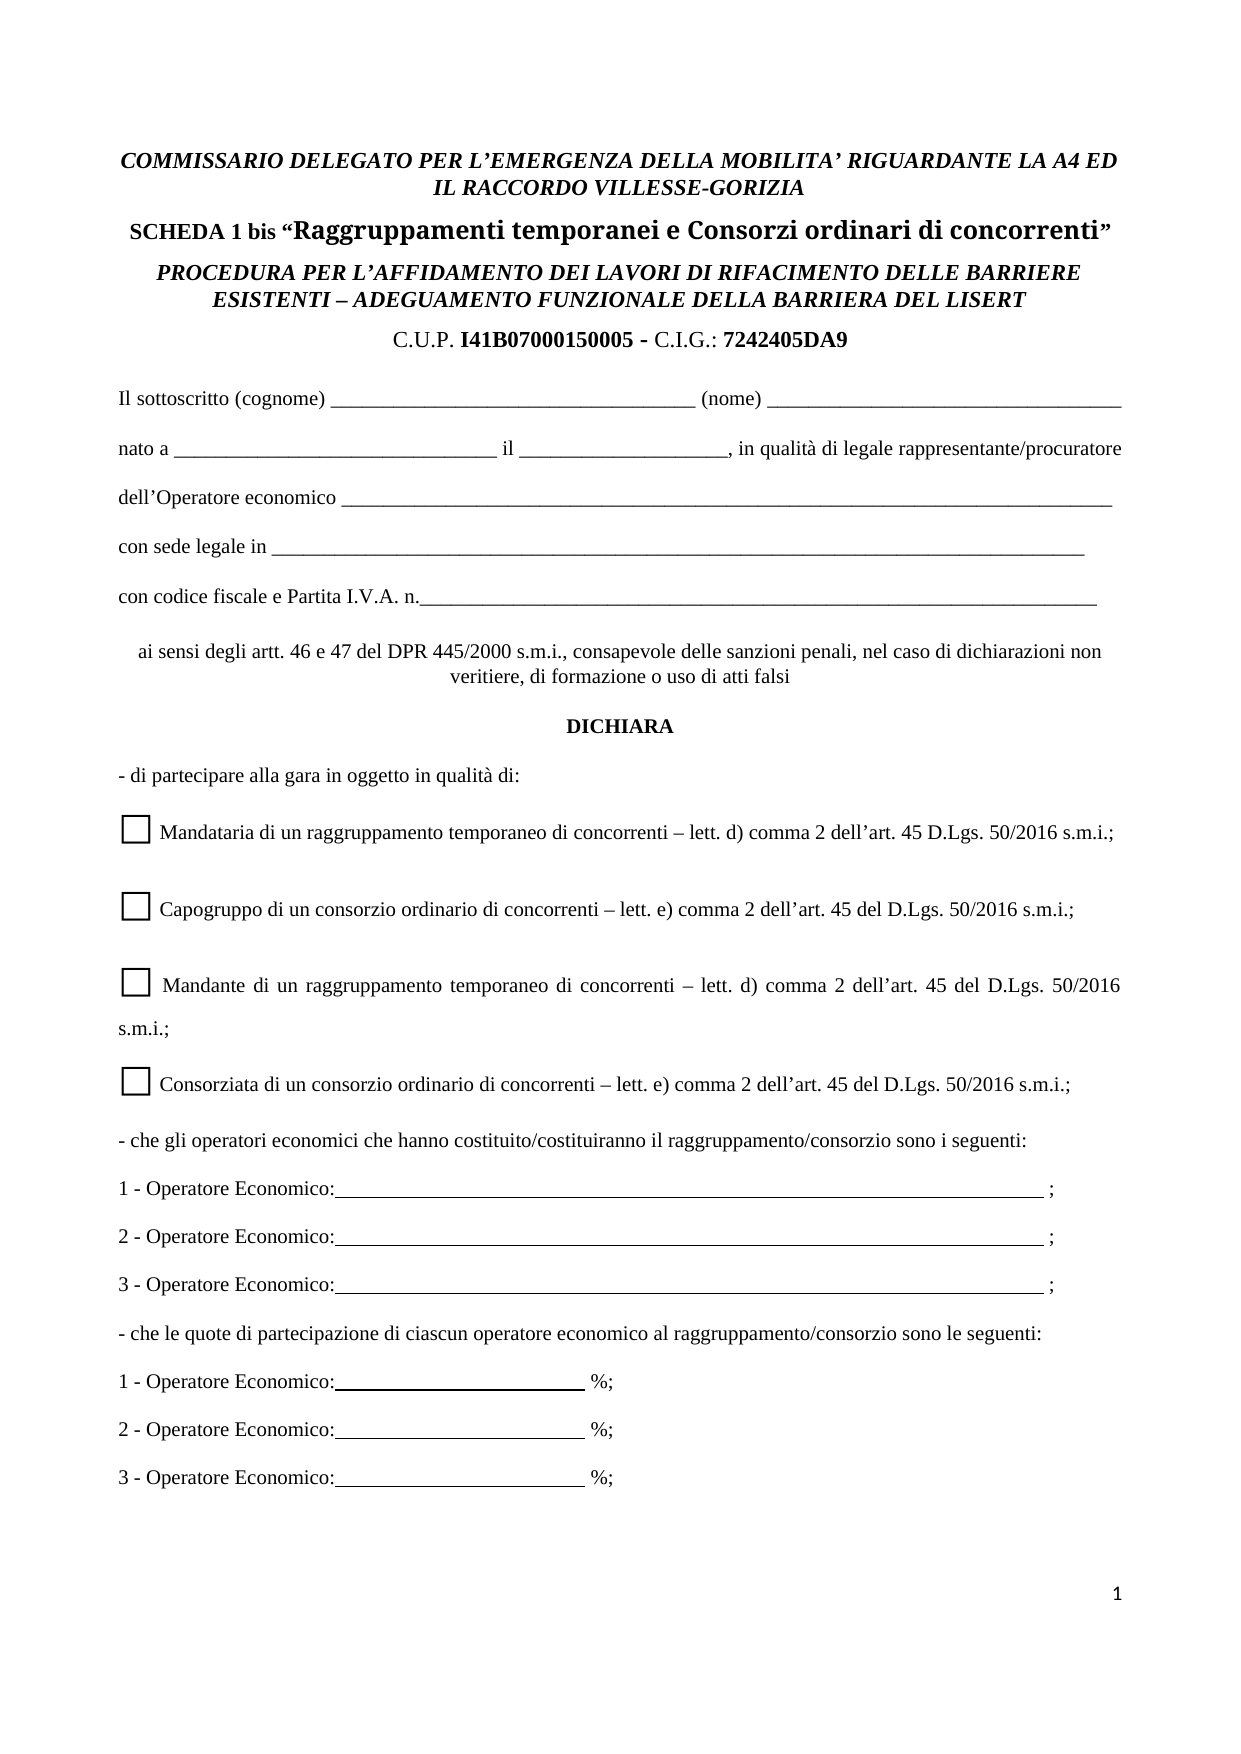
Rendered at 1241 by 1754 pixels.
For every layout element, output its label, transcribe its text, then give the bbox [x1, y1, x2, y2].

text 2 - Operatore Economico: ; [118, 1224, 1122, 1248]
text - che le quote di partecipazione di ciascun operatore economico al raggruppamento/consorzio sono le seguenti: [118, 1321, 1122, 1344]
text 1 - Operatore Economico: ; [118, 1176, 1122, 1200]
text con codice fiscale e Partita I.V.A. n._________________________________________________________________ [118, 564, 1122, 613]
text 3 - Operatore Economico: %; [118, 1465, 1122, 1489]
text - che gli operatori economici che hanno costituito/costituiranno il raggruppamento/consorzio sono i seguenti: [118, 1128, 1122, 1152]
text COMMISSARIO DELEGATO PER L’EMERGENZA DELLA MOBILITA’ RIGUARDANTE LA A4 ED IL RACCORDO VILLESSE-GORIZIA [118, 148, 1122, 200]
text □ Consorziata di un consorzio ordinario di concorrenti – lett. e) comma 2 dell’art. 45 del D.Lgs. 50/2016 s.m.i.; [118, 1051, 1122, 1102]
text 1 - Operatore Economico: %; [118, 1369, 1122, 1393]
text □ Mandante di un raggruppamento temporaneo di concorrenti – lett. d) comma 2 dell’art. 45 del D.Lgs. 50/2016 s.m.i.; [118, 952, 1122, 1039]
text ai sensi degli artt. 46 e 47 del DPR 445/2000 s.m.i., consapevole delle sanzioni penali, nel caso di dichiarazioni non veritiere, di formazione o uso di atti falsi [118, 638, 1122, 688]
text SCHEDA 1 bis “Raggruppamenti temporanei e Consorzi ordinari di concorrenti” [118, 213, 1122, 247]
text 3 - Operatore Economico: ; [118, 1272, 1122, 1296]
text Il sottoscritto (cognome) ___________________________________ (nome) __________________________________ nato a _______________________________ il ____________________, in qualità di legale rappresentante/procuratore dell’Operatore economico __________________________________________________________________________ [118, 366, 1122, 514]
text □ Mandataria di un raggruppamento temporaneo di concorrenti – lett. d) comma 2 dell’art. 45 D.Lgs. 50/2016 s.m.i.; [118, 799, 1122, 850]
text PROCEDURA PER L’AFFIDAMENTO DEi LAVORI DI RIFACIMENTO DELLE BARRIERE ESISTENTI – ADEGUAMENTO FUNZIONALE DELLA BARRIERA DEL LISERT [118, 259, 1122, 312]
text □ Capogruppo di un consorzio ordinario di concorrenti – lett. e) comma 2 dell’art. 45 del D.Lgs. 50/2016 s.m.i.; [118, 876, 1122, 927]
text 2 - Operatore Economico: %; [118, 1417, 1122, 1441]
text - di partecipare alla gara in oggetto in qualità di: [118, 763, 1122, 787]
text C.U.P. I41B07000150005 - C.I.G.: 7242405DA9 [118, 324, 1122, 353]
text DICHIARA [118, 713, 1122, 738]
text con sede legale in ______________________________________________________________________________ [118, 514, 1122, 564]
